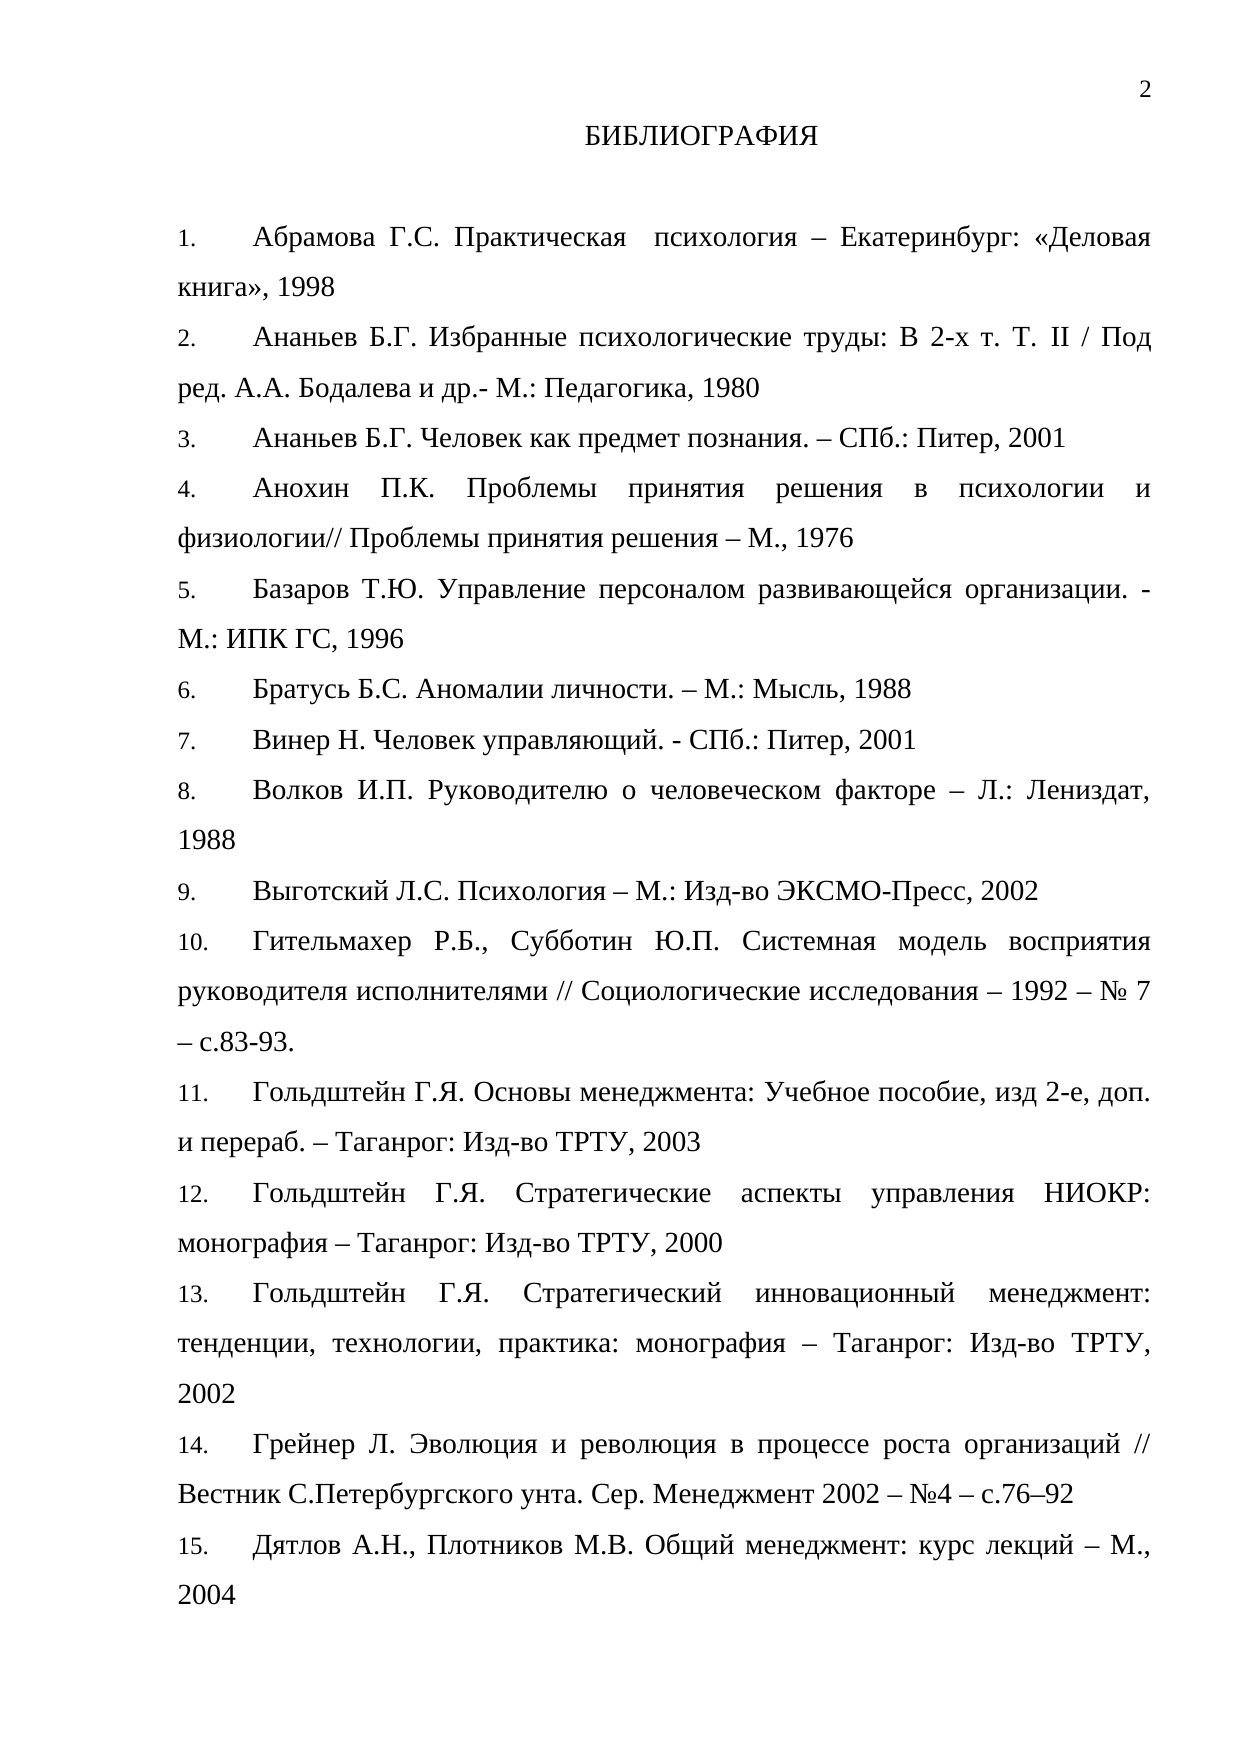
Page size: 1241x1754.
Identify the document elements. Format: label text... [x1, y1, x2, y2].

list Волков И.П. Руководителю о человеческом факторе – Л.: Лениздат, 1988 [177, 772, 1152, 856]
text БИБЛИОГРАФИЯ [177, 118, 1152, 152]
list Абрамова Г.С. Практическая психология – Екатеринбург: «Деловая книга», 1998 [177, 219, 1152, 303]
list Грейнер Л. Эволюция и революция в процессе роста организаций // Вестник С.Петербургского унта. Сер. Менеджмент 2002 – №4 – с.76–92 [177, 1426, 1152, 1510]
list Выготский Л.С. Психология – М.: Изд-во ЭКСМО-Пресс, 2002 [177, 873, 1152, 906]
list Братусь Б.С. Аномалии личности. – М.: Мысль, 1988 [177, 672, 1152, 705]
list Дятлов А.Н., Плотников М.В. Общий менеджмент: курс лекций – М., 2004 [177, 1527, 1152, 1611]
list Базаров Т.Ю. Управление персоналом развивающейся организации. - М.: ИПК ГС, 1996 [177, 571, 1152, 655]
list Винер Н. Человек управляющий. - СПб.: Питер, 2001 [177, 722, 1152, 755]
list Гольдштейн Г.Я. Основы менеджмента: Учебное пособие, изд 2-е, доп. и перераб. – Таганрог: Изд-во ТРТУ, 2003 [177, 1074, 1152, 1158]
list Гольдштейн Г.Я. Стратегический инновационный менеджмент: тенденции, технологии, практика: монография – Таганрог: Изд-во ТРТУ, 2002 [177, 1275, 1152, 1409]
list Ананьев Б.Г. Избранные психологические труды: В 2-х т. Т. II / Под ред. А.А. Бодалева и др.- М.: Педагогика, 1980 [177, 319, 1152, 403]
list Гительмахер Р.Б., Субботин Ю.П. Системная модель восприятия руководителя исполнителями // Социологические исследования – 1992 – № 7 – с.83-93. [177, 923, 1152, 1057]
list Ананьев Б.Г. Человек как предмет познания. – СПб.: Питер, 2001 [177, 420, 1152, 453]
list Анохин П.К. Проблемы принятия решения в психологии и физиологии// Проблемы принятия решения – М., 1976 [177, 470, 1152, 554]
list Гольдштейн Г.Я. Стратегические аспекты управления НИОКР: монография – Таганрог: Изд-во ТРТУ, 2000 [177, 1175, 1152, 1258]
